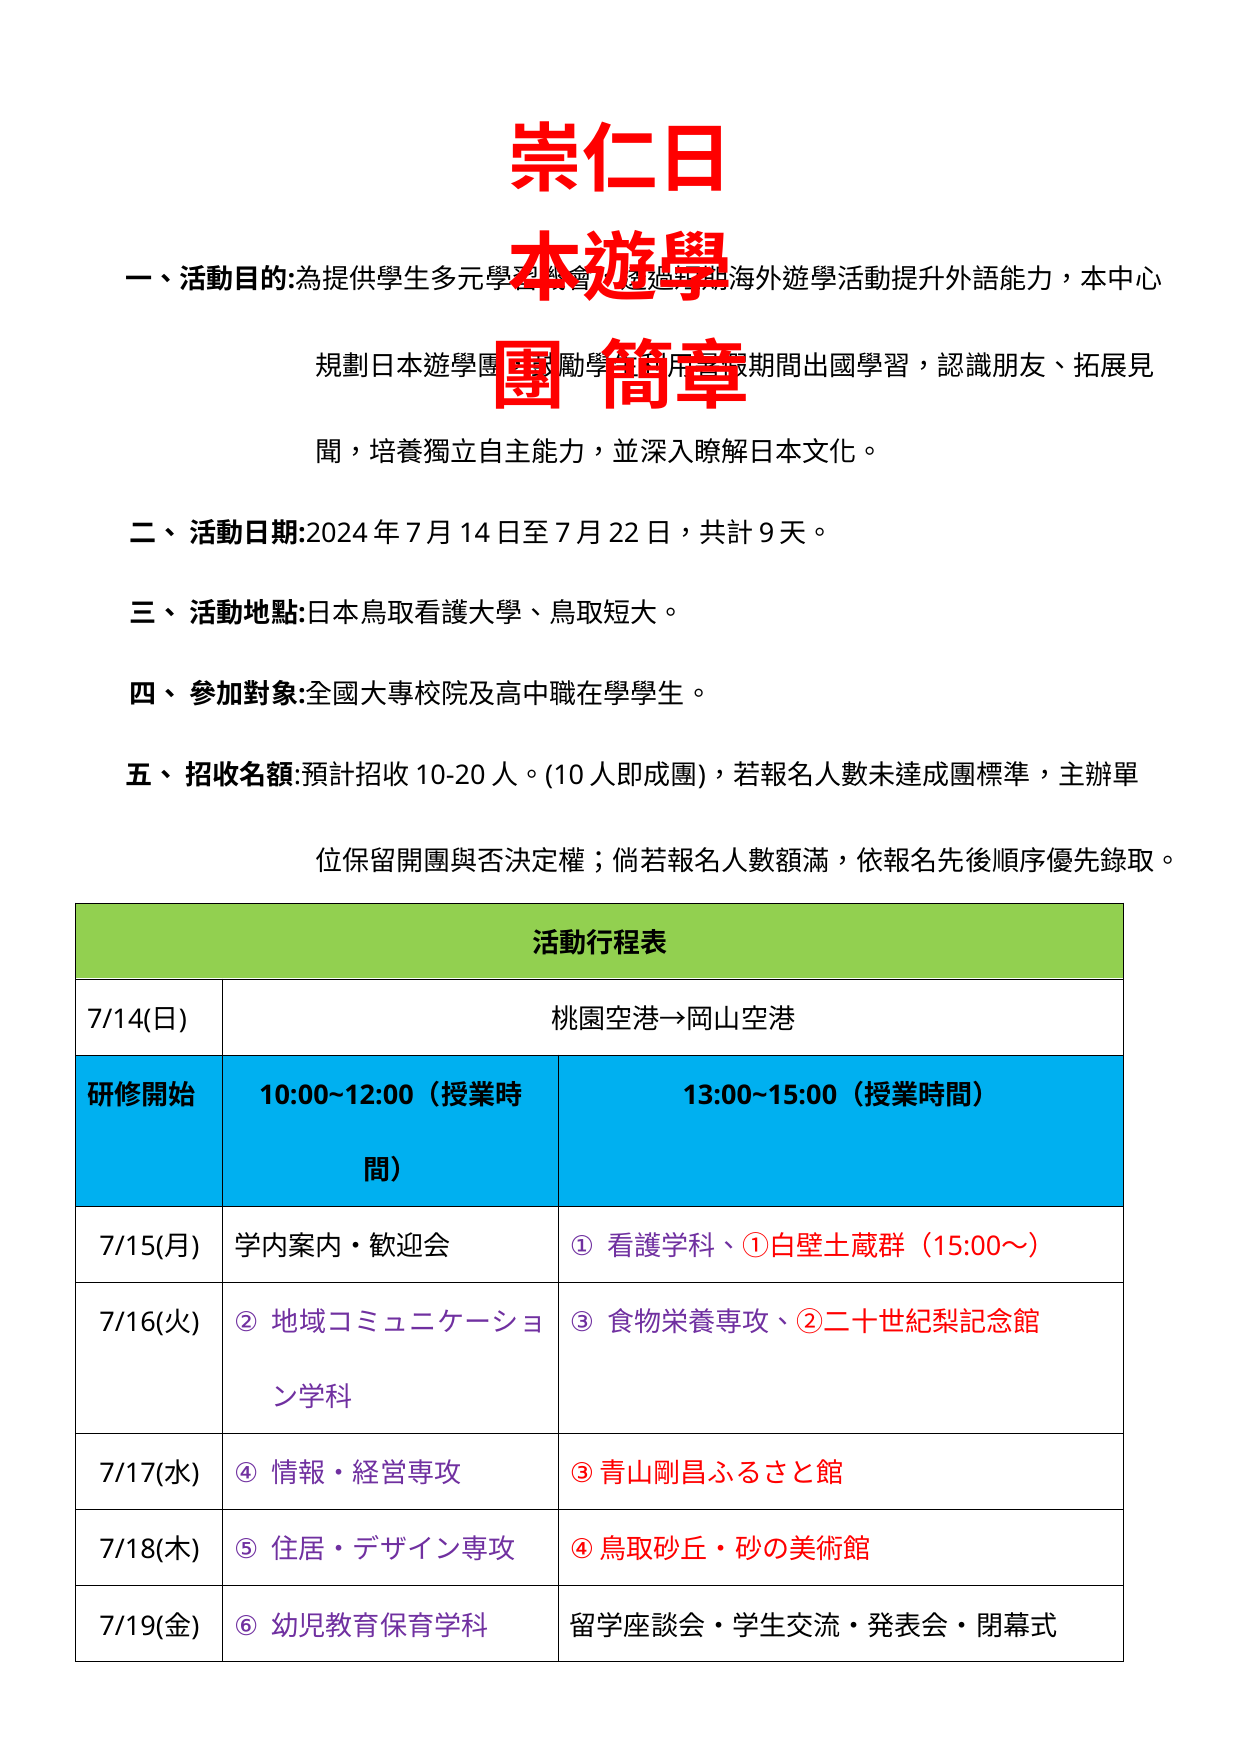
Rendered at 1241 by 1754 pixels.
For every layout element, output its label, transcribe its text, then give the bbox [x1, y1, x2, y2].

text 五、 招收名額:預計招收10-20人。(10人即成團)，若報名人數未達成團標準，主辦單位保留開團與否決定權；倘若報名人數額滿，依報名先後順序優先錄取。 [125, 735, 1165, 897]
table_cell ④鳥取砂丘・砂の美術館 [559, 1510, 1123, 1585]
table_cell 7/16(火) [76, 1283, 222, 1433]
table_cell 7/17(水) [76, 1434, 222, 1509]
table_cell 地域コミュニケーション学科 [223, 1283, 558, 1433]
table_cell ③青山剛昌ふるさと館 [559, 1434, 1123, 1509]
table_cell 13:00~15:00（授業時間） [559, 1056, 1123, 1206]
table_cell 住居・デザイン専攻 [223, 1510, 558, 1585]
table_cell 情報・経営専攻 [223, 1434, 558, 1509]
text 一、活動目的:為提供學生多元學習機會，透過短期海外遊學活動提升外語能力，本中心規劃日本遊學團，鼓勵學生利用暑假期間出國學習，認識朋友、拓展見聞，培養獨立自主能力，並深入瞭解日本文化。 [125, 239, 1165, 487]
table_header 活動行程表 [76, 904, 1123, 978]
text 三、 活動地點:日本鳥取看護大學、鳥取短大。 [75, 574, 1165, 649]
table_cell 学内案内・歓迎会 [223, 1207, 558, 1282]
table_cell 7/18(木) [76, 1510, 222, 1585]
table_cell 幼児教育保育学科 [223, 1586, 558, 1661]
table_cell 7/19(金) [76, 1586, 222, 1661]
table_cell 7/14(日) [76, 980, 222, 1054]
text 二、 活動日期:2024年7月14日至7月22日，共計9天。 [75, 493, 1165, 568]
table_cell 桃園空港→岡山空港 [223, 980, 1123, 1054]
table_cell 研修開始 [76, 1056, 222, 1206]
table_cell 7/15(月) [76, 1207, 222, 1282]
text 四、 參加對象:全國大專校院及高中職在學學生。 [75, 654, 1165, 729]
table_cell 食物栄養専攻、②二十世紀梨記念館 [559, 1283, 1123, 1433]
table_cell 留学座談会・学生交流・発表会・閉幕式 [559, 1586, 1123, 1661]
table_cell 看護学科、①白壁土蔵群（15:00～） [559, 1207, 1123, 1282]
table_cell 10:00~12:00（授業時間） [223, 1056, 558, 1206]
